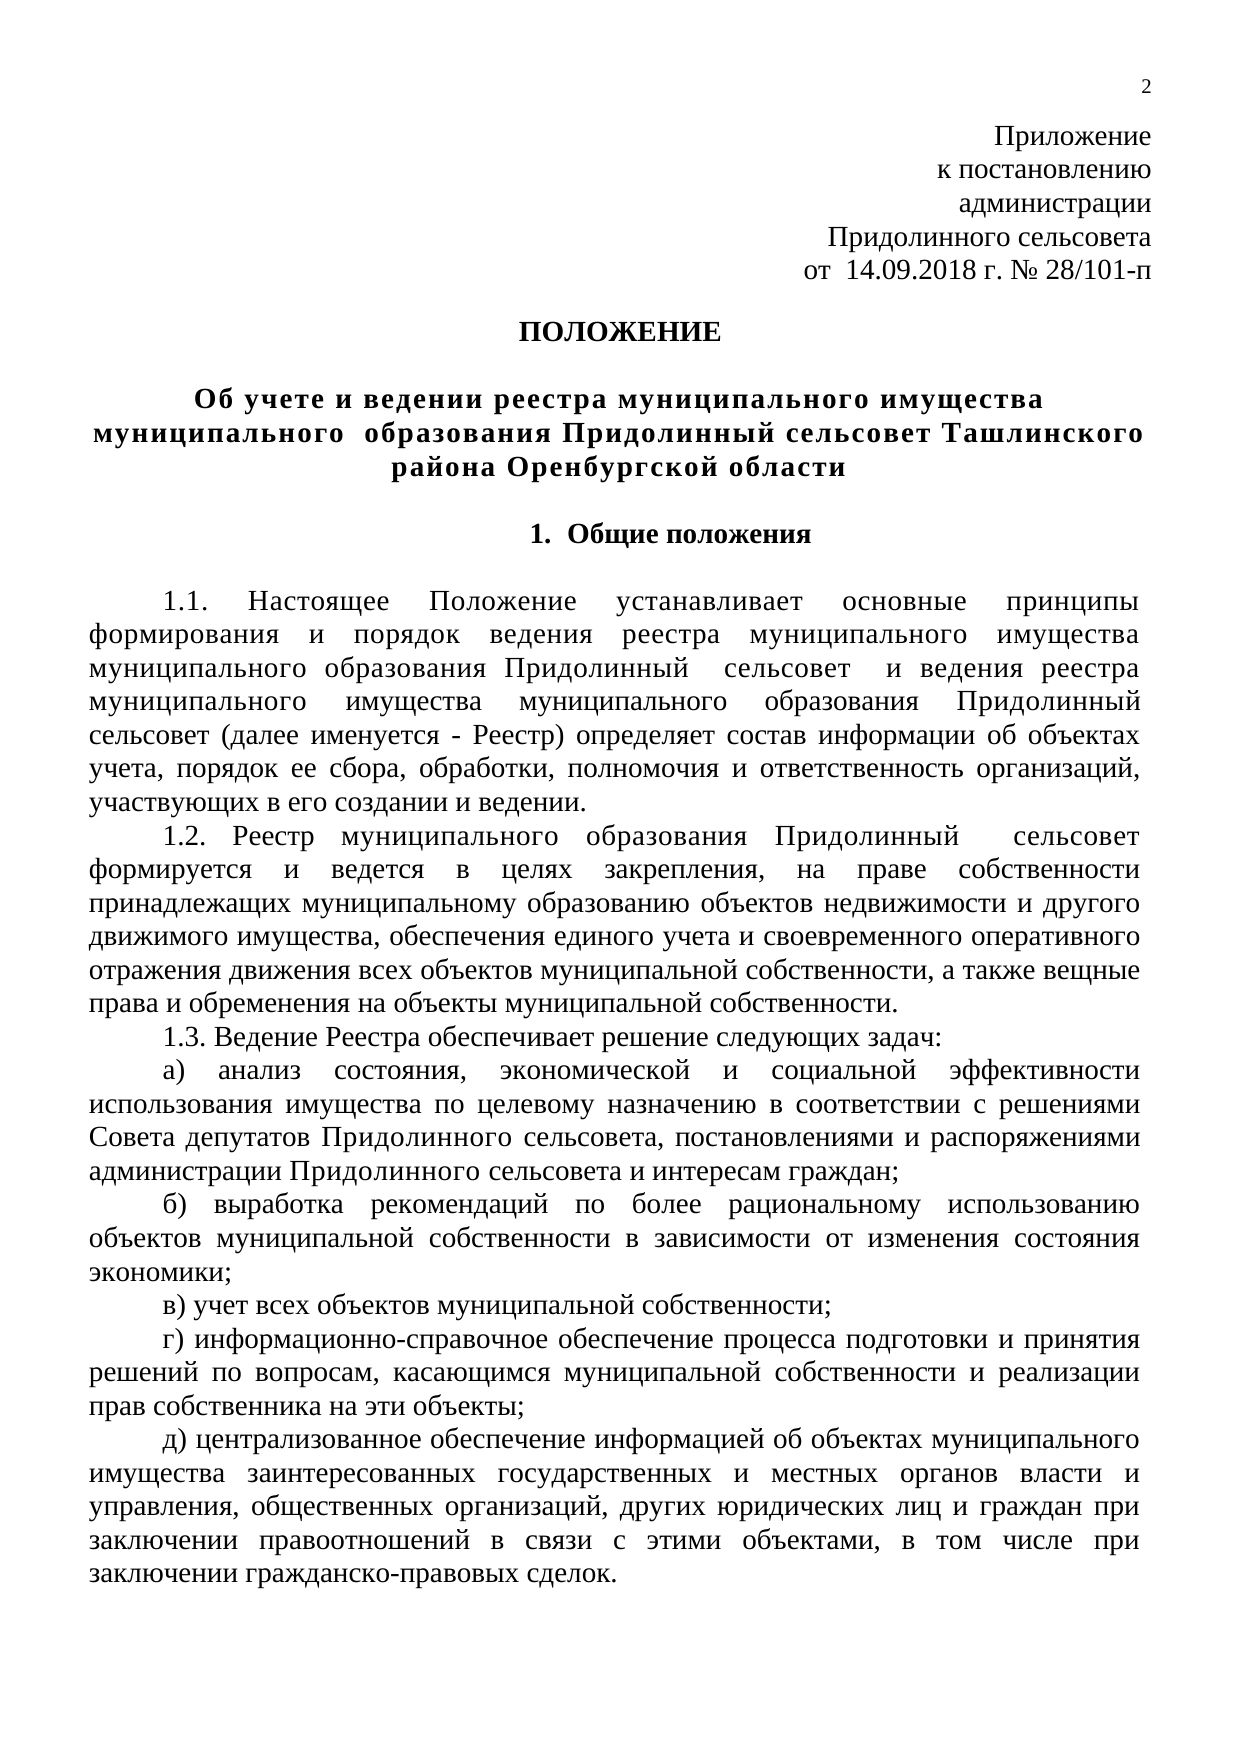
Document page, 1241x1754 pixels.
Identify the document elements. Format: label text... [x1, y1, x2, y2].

text а) анализ состояния, экономической и социальной эффективности использования имущества по целевому назначению в соответствии с решениями Совета депутатов Придолинного сельсовета, постановлениями и распоряжениями администрации Придолинного сельсовета и интересам граждан; [89, 1052, 1141, 1187]
text Об учете и ведении реестра муниципального имущества муниципального образования Придолинный сельсовет Ташлинского района Оренбургской области [89, 382, 1149, 482]
text 1.2. Реестр муниципального образования Придолинный сельсовет формируется и ведется в целях закрепления, на праве собственности принадлежащих муниципальному образованию объектов недвижимости и другого движимого имущества, обеспечения единого учета и своевременного оперативного отражения движения всех объектов муниципальной собственности, а также вещные права и обременения на объекты муниципальной собственности. [89, 818, 1141, 1019]
subtitle Придолинного сельсовета [826, 219, 1152, 252]
text г) информационно-справочное обеспечение процесса подготовки и принятия решений по вопросам, касающимся муниципальной собственности и реализации прав собственника на эти объекты; [89, 1321, 1141, 1421]
subtitle ПОЛОЖЕНИЕ [89, 314, 1152, 348]
list Общие положения [189, 516, 1152, 549]
subtitle администрации [826, 185, 1152, 219]
subtitle Приложение к постановлению [826, 118, 1152, 185]
text в) учет всех объектов муниципальной собственности; [89, 1287, 1141, 1321]
text от 14.09.2018 г. № 28/101-п [89, 252, 1152, 286]
text 1.3. Ведение Реестра обеспечивает решение следующих задач: [89, 1019, 1141, 1052]
text д) централизованное обеспечение информацией об объектах муниципального имущества заинтересованных государственных и местных органов власти и управления, общественных организаций, других юридических лиц и граждан при заключении правоотношений в связи с этими объектами, в том числе при заключении гражданско-правовых сделок. [89, 1421, 1141, 1589]
text б) выработка рекомендаций по более рациональному использованию объектов муниципальной собственности в зависимости от изменения состояния экономики; [89, 1187, 1141, 1287]
text 1.1. Настоящее Положение устанавливает основные принципы формирования и порядок ведения реестра муниципального имущества муниципального образования Придолинный сельсовет и ведения реестра муниципального имущества муниципального образования Придолинный сельсовет (далее именуется - Реестр) определяет состав информации об объектах учета, порядок ее сбора, обработки, полномочия и ответственность организаций, участвующих в его создании и ведении. [89, 583, 1141, 818]
